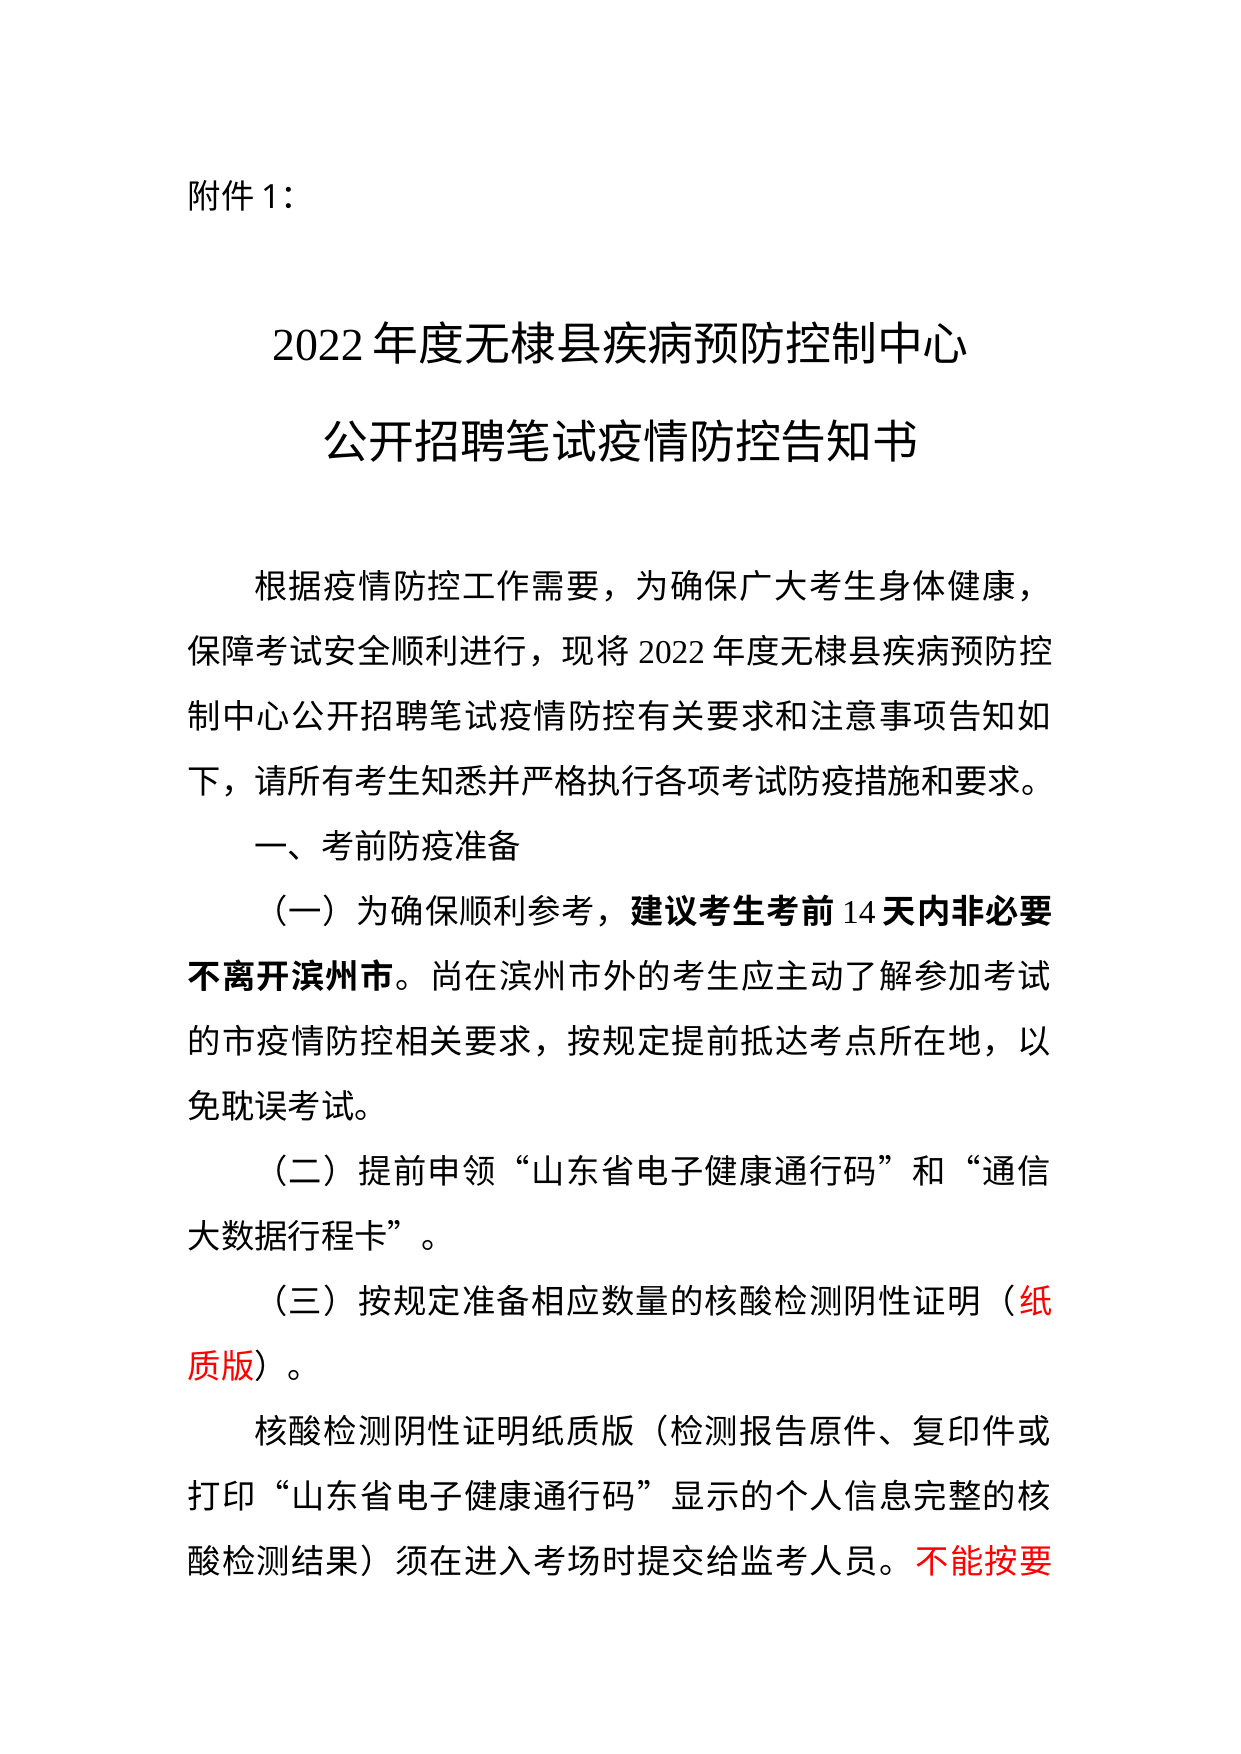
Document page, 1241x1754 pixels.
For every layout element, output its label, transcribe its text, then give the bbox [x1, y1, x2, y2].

text 公开招聘笔试疫情防控告知书 [187, 389, 1053, 487]
text （三）按规定准备相应数量的核酸检测阴性证明（纸质版）。 [187, 1267, 1053, 1397]
text （一）为确保顺利参考，建议考生考前14天内非必要不离开滨州市。尚在滨州市外的考生应主动了解参加考试的市疫情防控相关要求，按规定提前抵达考点所在地，以免耽误考试。 [187, 877, 1053, 1137]
text 一、考前防疫准备 [187, 812, 1053, 877]
text 根据疫情防控工作需要，为确保广大考生身体健康，保障考试安全顺利进行，现将2022年度无棣县疾病预防控制中心公开招聘笔试疫情防控有关要求和注意事项告知如下，请所有考生知悉并严格执行各项考试防疫措施和要求。 [187, 552, 1053, 812]
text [187, 1397, 1053, 1592]
text （二）提前申领“山东省电子健康通行码”和“通信大数据行程卡”。 [187, 1137, 1053, 1267]
text 2022年度无棣县疾病预防控制中心 [187, 292, 1053, 389]
text 附件1： [187, 162, 1053, 227]
